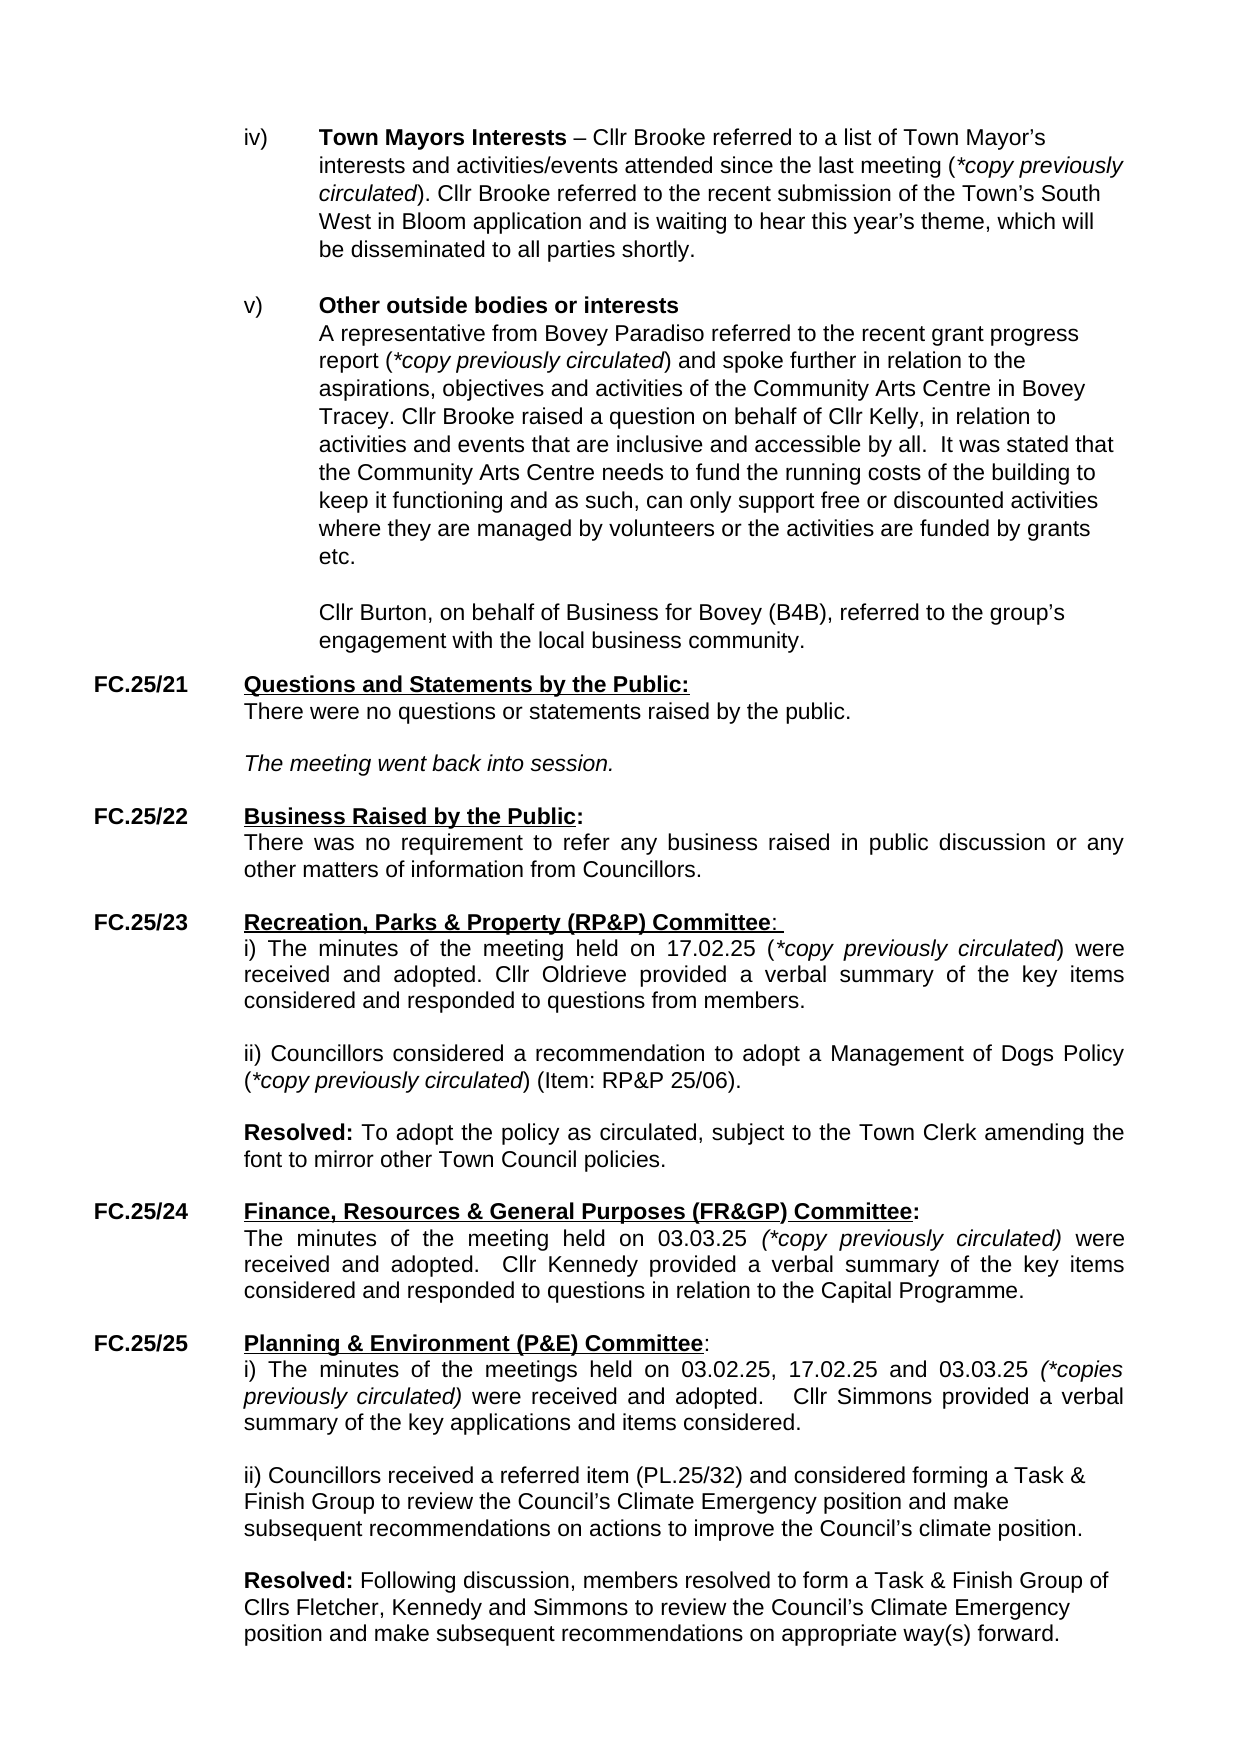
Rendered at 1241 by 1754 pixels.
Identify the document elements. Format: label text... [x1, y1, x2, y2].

text There was no requirement to refer any business raised in public discussion or any other matters of information from Councillors. [244, 829, 1125, 882]
text FC.25/25 Planning & Environment (P&E) Committee: [94, 1330, 1125, 1356]
list Cllr Burton, on behalf of Business for Bovey (B4B), referred to the group’s engagement with the local business community. [319, 599, 1125, 653]
list A representative from Bovey Paradiso referred to the recent grant progress report (*copy previously circulated) and spoke further in relation to the aspirations, objectives and activities of the Community Arts Centre in Bovey Tracey. Cllr Brooke raised a question on behalf of Cllr Kelly, in relation to activities and events that are inclusive and accessible by all. It was stated that the Community Arts Centre needs to fund the running costs of the building to keep it functioning and as such, can only support free or discounted activities where they are managed by volunteers or the activities are funded by grants etc. [319, 319, 1125, 569]
list Town Mayors Interests – Cllr Brooke referred to a list of Town Mayor’s interests and activities/events attended since the last meeting (*copy previously circulated). Cllr Brooke referred to the recent submission of the Town’s South West in Bloom application and is waiting to hear this year’s theme, which will be disseminated to all parties shortly. [244, 124, 1125, 262]
text The meeting went back into session. [169, 750, 1125, 777]
text FC.25/21 Questions and Statements by the Public: [94, 671, 1125, 698]
text ii) Councillors received a referred item (PL.25/32) and considered forming a Task & Finish Group to review the Council’s Climate Emergency position and make subsequent recommendations on actions to improve the Council’s climate position. [244, 1462, 1125, 1541]
text There were no questions or statements raised by the public. [94, 698, 1125, 724]
text ii) Councillors considered a recommendation to adopt a Management of Dogs Policy (*copy previously circulated) (Item: RP&P 25/06). [244, 1040, 1125, 1093]
text Resolved: Following discussion, members resolved to form a Task & Finish Group of Cllrs Fletcher, Kennedy and Simmons to review the Council’s Climate Emergency position and make subsequent recommendations on appropriate way(s) forward. [244, 1567, 1125, 1646]
text Resolved: To adopt the policy as circulated, subject to the Town Clerk amending the font to mirror other Town Council policies. [244, 1119, 1125, 1172]
text FC.25/22 Business Raised by the Public: [94, 803, 1125, 829]
text i) The minutes of the meeting held on 17.02.25 (*copy previously circulated) were received and adopted. Cllr Oldrieve provided a verbal summary of the key items considered and responded to questions from members. [244, 935, 1125, 1014]
text The minutes of the meeting held on 03.03.25 (*copy previously circulated) were received and adopted. Cllr Kennedy provided a verbal summary of the key items considered and responded to questions in relation to the Capital Programme. [244, 1225, 1125, 1304]
text FC.25/23 Recreation, Parks & Property (RP&P) Committee: [94, 908, 1125, 935]
text i) The minutes of the meetings held on 03.02.25, 17.02.25 and 03.03.25 (*copies previously circulated) were received and adopted. Cllr Simmons provided a verbal summary of the key applications and items considered. [244, 1356, 1125, 1436]
text FC.25/24 Finance, Resources & General Purposes (FR&GP) Committee: [94, 1198, 1125, 1225]
list Other outside bodies or interests [244, 292, 1125, 318]
